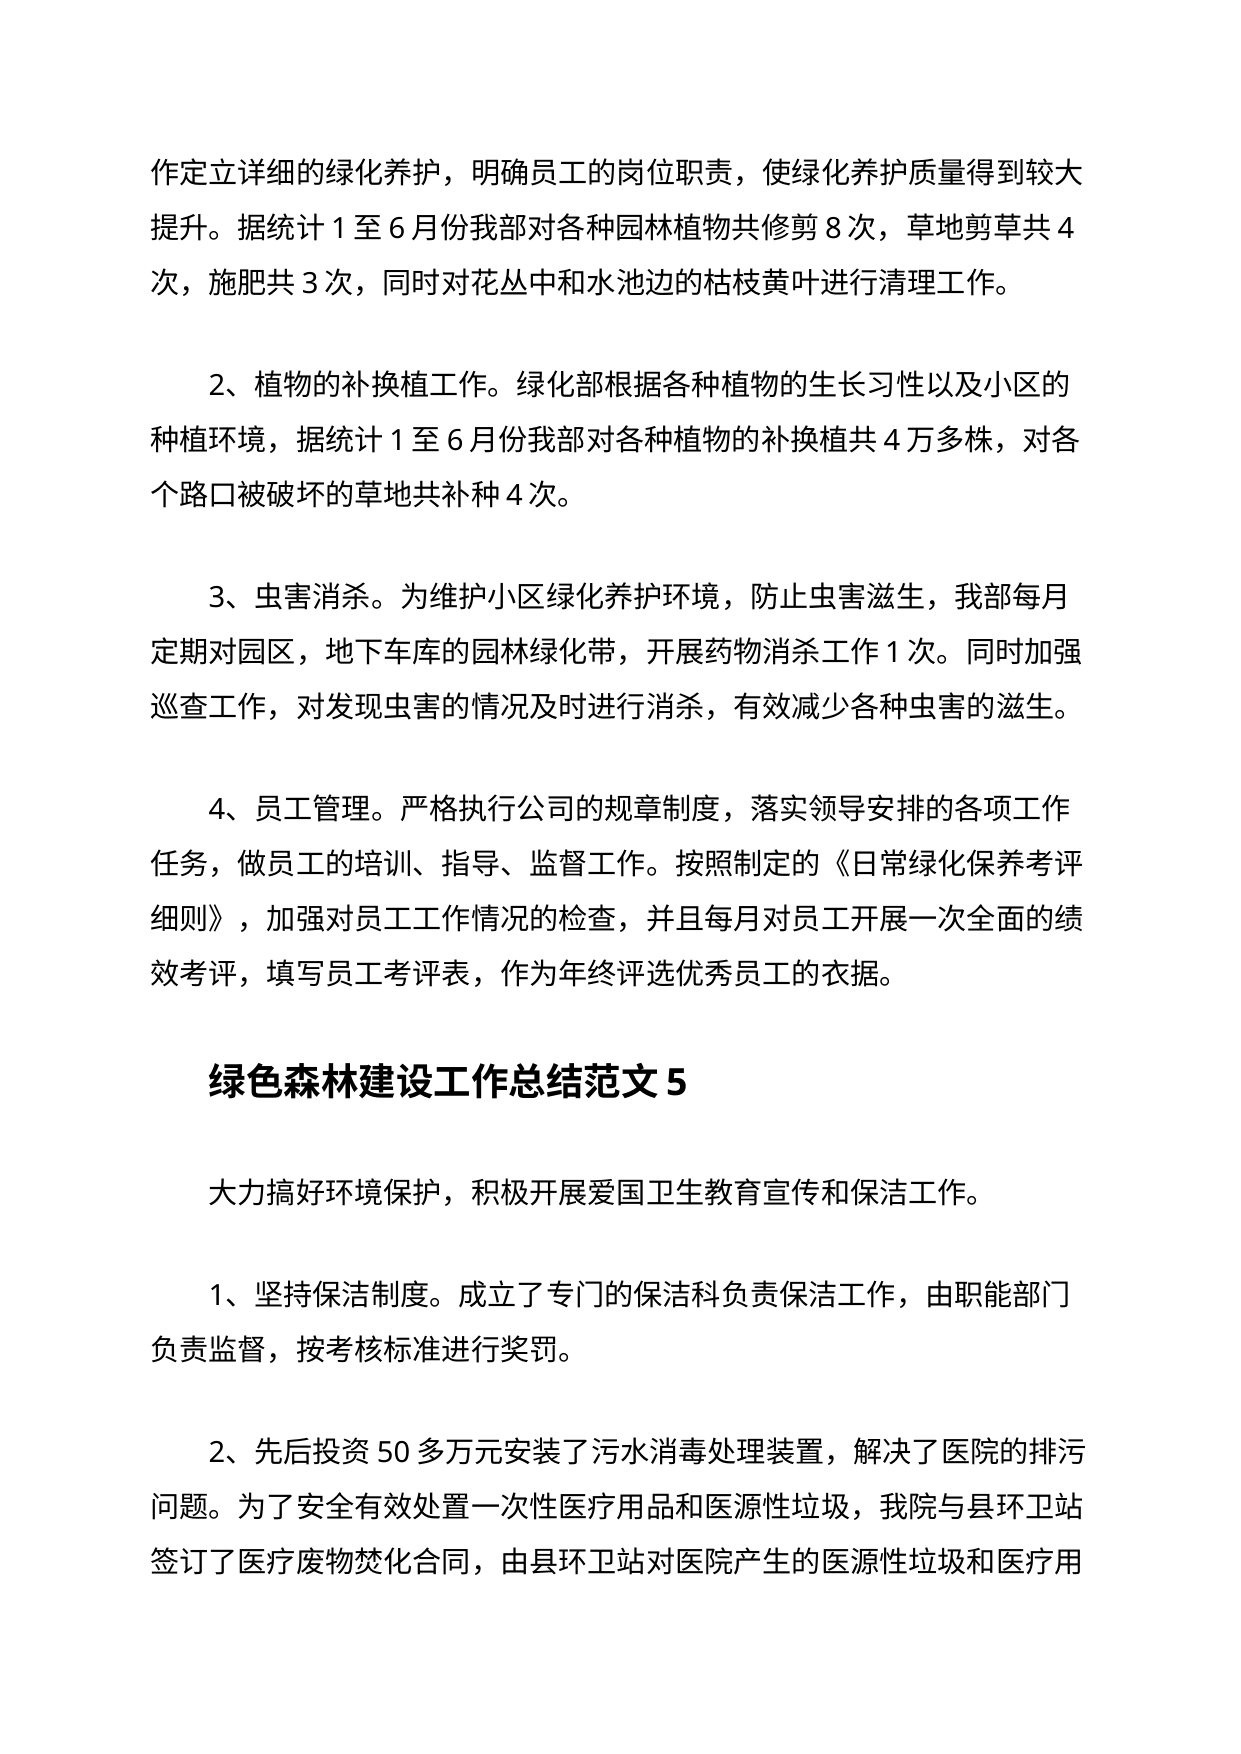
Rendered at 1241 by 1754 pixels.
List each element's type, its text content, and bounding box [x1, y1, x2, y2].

text 1、坚持保洁制度。成立了专门的保洁科负责保洁工作，由职能部门负责监督，按考核标准进行奖罚。 [150, 1272, 1090, 1369]
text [150, 150, 1090, 302]
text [150, 1428, 1090, 1581]
text 3、虫害消杀。为维护小区绿化养护环境，防止虫害滋生，我部每月定期对园区，地下车库的园林绿化带，开展药物消杀工作1次。同时加强巡查工作，对发现虫害的情况及时进行消杀，有效减少各种虫害的滋生。 [150, 574, 1090, 726]
text 大力搞好环境保护，积极开展爱国卫生教育宣传和保洁工作。 [150, 1170, 1090, 1212]
text 2、植物的补换植工作。绿化部根据各种植物的生长习性以及小区的种植环境，据统计1至6月份我部对各种植物的补换植共4万多株，对各个路口被破坏的草地共补种4次。 [150, 362, 1090, 514]
text 4、员工管理。严格执行公司的规章制度，落实领导安排的各项工作任务，做员工的培训、指导、监督工作。按照制定的《日常绿化保养考评细则》，加强对员工工作情况的检查，并且每月对员工开展一次全面的绩效考评，填写员工考评表，作为年终评选优秀员工的衣据。 [150, 786, 1090, 993]
text 绿色森林建设工作总结范文5 [150, 1052, 1090, 1107]
